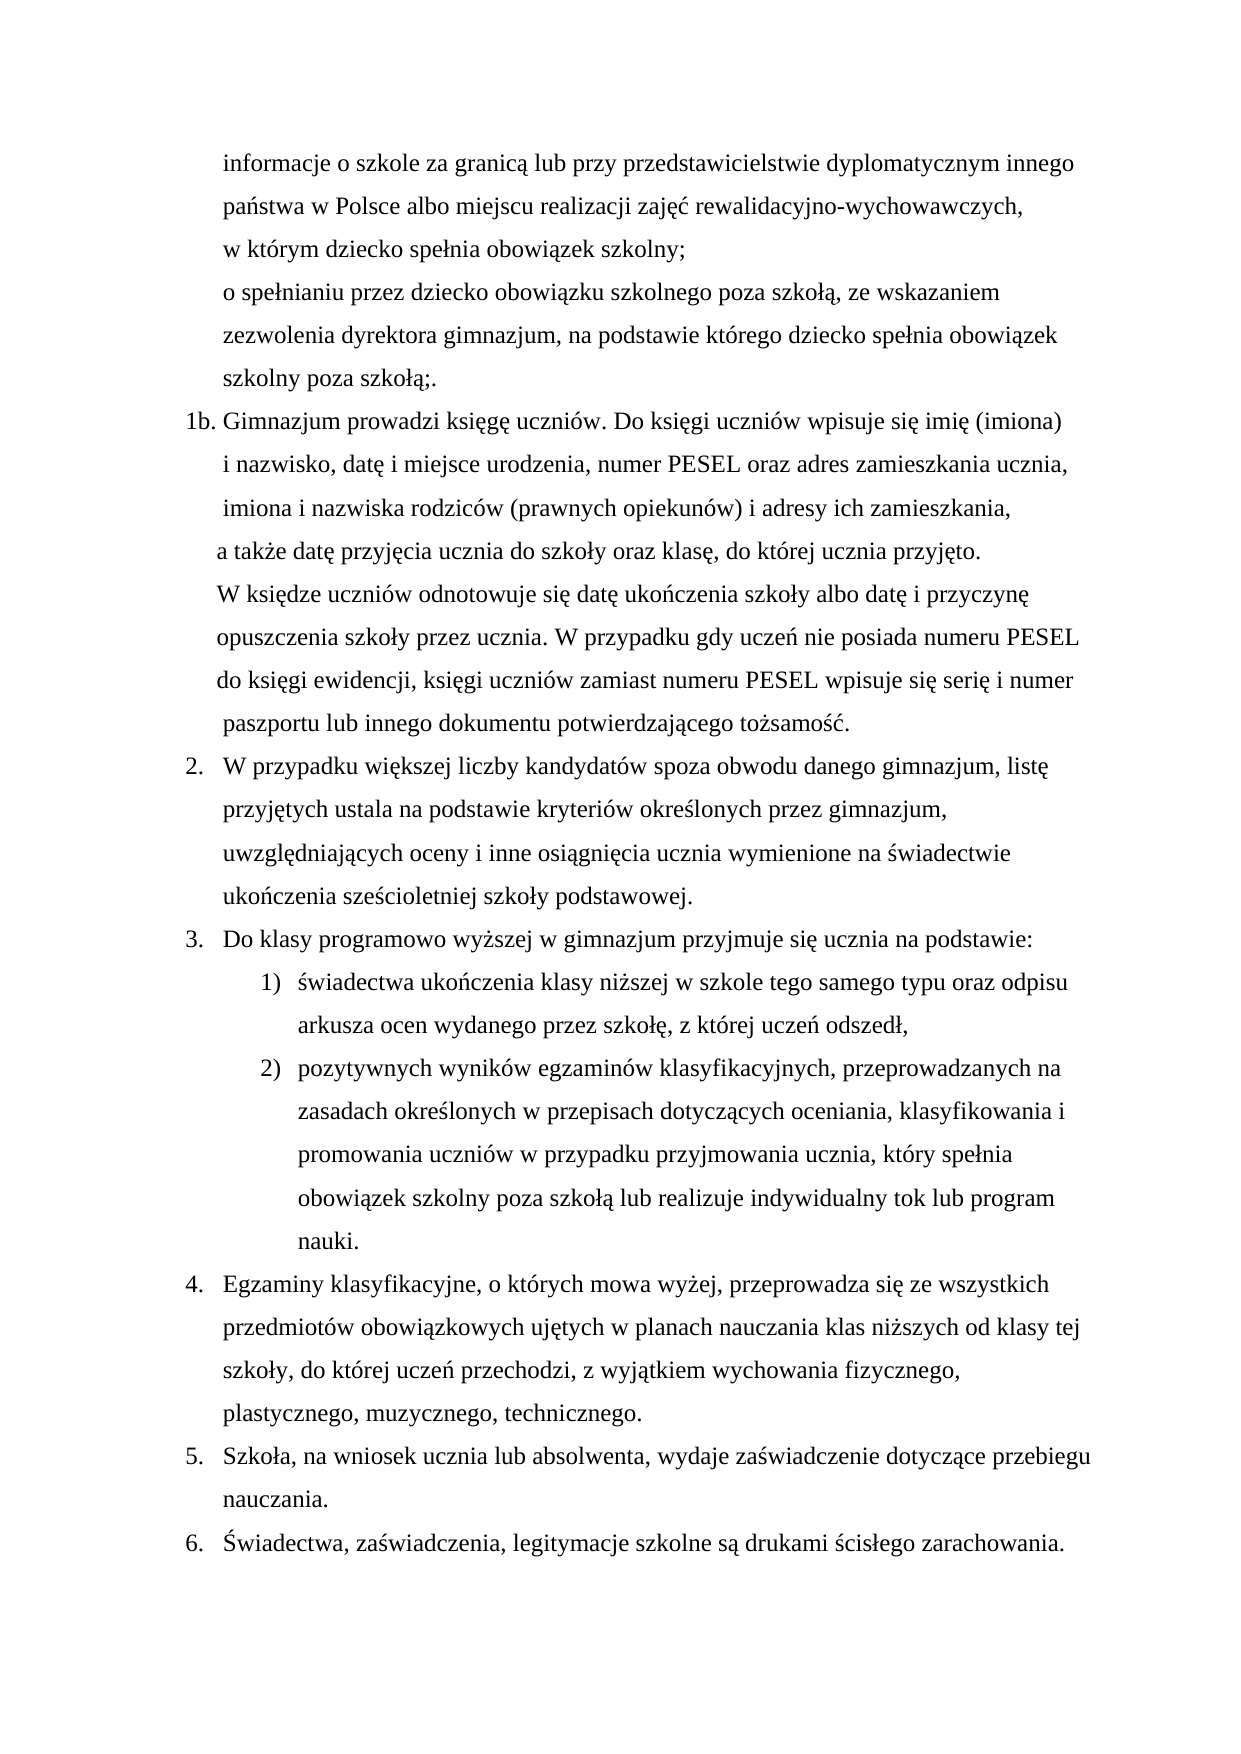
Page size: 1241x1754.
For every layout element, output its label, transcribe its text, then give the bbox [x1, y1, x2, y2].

list Szkoła, na wniosek ucznia lub absolwenta, wydaje zaświadczenie dotyczące przebiegu nauczania. [185, 1441, 1093, 1513]
text państwa w Polsce albo miejscu realizacji zajęć rewalidacyjno-wychowawczych, [185, 191, 1093, 219]
list Do klasy programowo wyższej w gimnazjum przyjmuje się ucznia na podstawie: [185, 924, 1093, 953]
text W księdze uczniów odnotowuje się datę ukończenia szkoły albo datę i przyczynę [185, 579, 1093, 608]
list świadectwa ukończenia klasy niższej w szkole tego samego typu oraz odpisu arkusza ocen wydanego przez szkołę, z której uczeń odszedł, [260, 967, 1093, 1039]
list Świadectwa, zaświadczenia, legitymacje szkolne są drukami ścisłego zarachowania. [185, 1528, 1093, 1556]
text i nazwisko, datę i miejsce urodzenia, numer PESEL oraz adres zamieszkania ucznia, [185, 449, 1093, 478]
text a także datę przyjęcia ucznia do szkoły oraz klasę, do której ucznia przyjęto. [185, 536, 1093, 564]
text do księgi ewidencji, księgi uczniów zamiast numeru PESEL wpisuje się serię i numer [185, 665, 1093, 694]
text paszportu lub innego dokumentu potwierdzającego tożsamość. [185, 708, 1093, 737]
text imiona i nazwiska rodziców (prawnych opiekunów) i adresy ich zamieszkania, [185, 493, 1093, 521]
text 1b. Gimnazjum prowadzi księgę uczniów. Do księgi uczniów wpisuje się imię (imiona) [185, 406, 1093, 435]
text szkolny poza szkołą;. [185, 363, 1093, 392]
list pozytywnych wyników egzaminów klasyfikacyjnych, przeprowadzanych na zasadach określonych w przepisach dotyczących oceniania, klasyfikowania i promowania uczniów w przypadku przyjmowania ucznia, który spełnia obowiązek szkolny poza szkołą lub realizuje indywidualny tok lub program nauki. [260, 1053, 1093, 1254]
text o spełnianiu przez dziecko obowiązku szkolnego poza szkołą, ze wskazaniem [185, 277, 1093, 306]
text zezwolenia dyrektora gimnazjum, na podstawie którego dziecko spełnia obowiązek [185, 320, 1093, 349]
text informacje o szkole za granicą lub przy przedstawicielstwie dyplomatycznym innego [185, 148, 1093, 176]
text opuszczenia szkoły przez ucznia. W przypadku gdy uczeń nie posiada numeru PESEL [185, 622, 1093, 651]
list Egzaminy klasyfikacyjne, o których mowa wyżej, przeprowadza się ze wszystkich przedmiotów obowiązkowych ujętych w planach nauczania klas niższych od klasy tej szkoły, do której uczeń przechodzi, z wyjątkiem wychowania fizycznego, plastycznego, muzycznego, technicznego. [185, 1269, 1093, 1427]
text w którym dziecko spełnia obowiązek szkolny; [185, 234, 1093, 263]
list W przypadku większej liczby kandydatów spoza obwodu danego gimnazjum, listę przyjętych ustala na podstawie kryteriów określonych przez gimnazjum, uwzględniających oceny i inne osiągnięcia ucznia wymienione na świadectwie ukończenia sześcioletniej szkoły podstawowej. [185, 751, 1093, 909]
